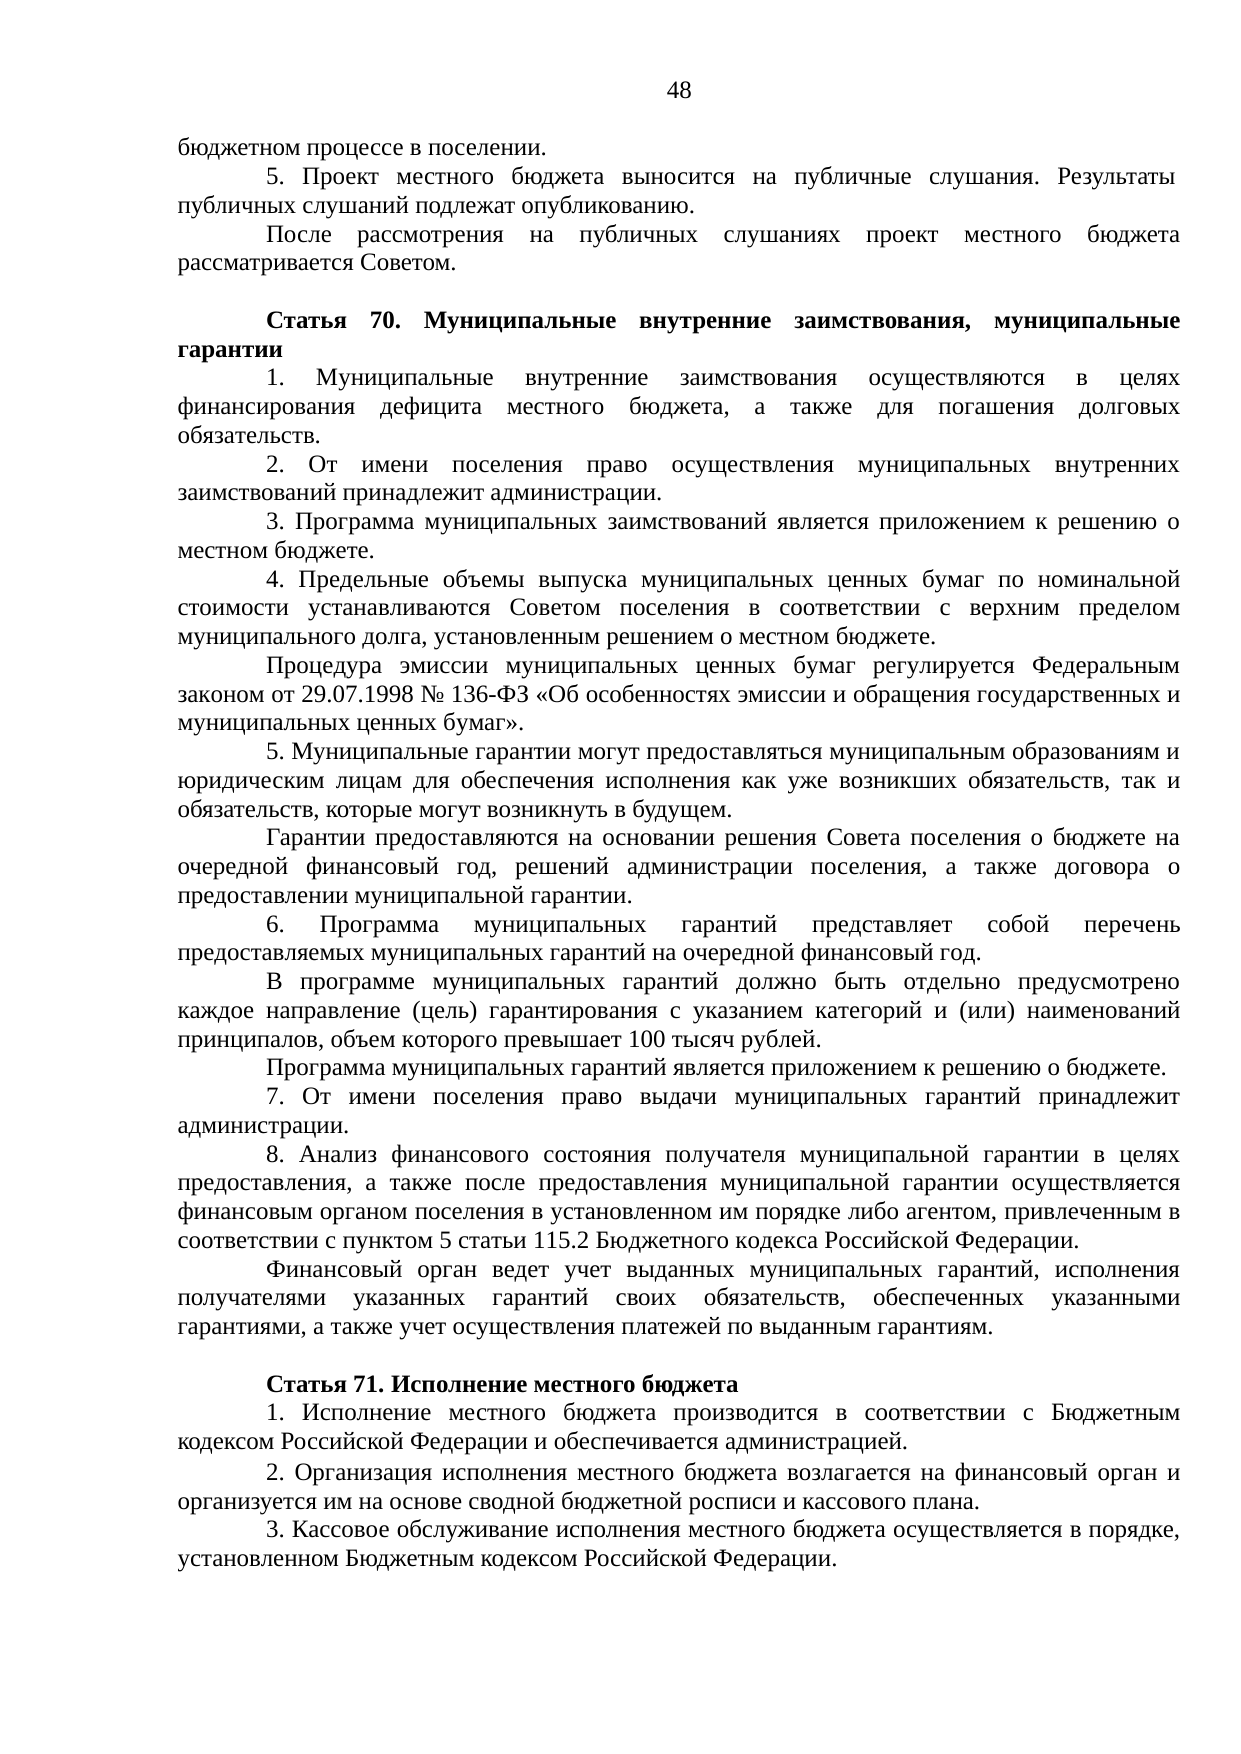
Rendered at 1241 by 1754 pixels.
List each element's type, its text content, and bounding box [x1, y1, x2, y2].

text Финансовый орган ведет учет выданных муниципальных гарантий, исполнения получателями указанных гарантий своих обязательств, обеспеченных указанными гарантиями, а также учет осуществления платежей по выданным гарантиям. [177, 1254, 1181, 1340]
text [177, 132, 1176, 161]
text Программа муниципальных гарантий является приложением к решению о бюджете. [177, 1052, 1181, 1081]
text 1. Муниципальные внутренние заимствования осуществляются в целях финансирования дефицита местного бюджета, а также для погашения долговых обязательств. [177, 362, 1181, 449]
text 1. Исполнение местного бюджета производится в соответствии с Бюджетным кодексом Российской Федерации и обеспечивается администрацией. [177, 1397, 1181, 1455]
text Статья 70. Муниципальные внутренние заимствования, муниципальные гарантии [177, 305, 1181, 362]
text 7. От имени поселения право выдачи муниципальных гарантий принадлежит администрации. [177, 1081, 1181, 1139]
text 3. Программа муниципальных заимствований является приложением к решению о местном бюджете. [177, 506, 1181, 564]
text В программе муниципальных гарантий должно быть отдельно предусмотрено каждое направление (цель) гарантирования с указанием категорий и (или) наименований принципалов, объем которого превышает 100 тысяч рублей. [177, 966, 1181, 1052]
text 8. Анализ финансового состояния получателя муниципальной гарантии в целях предоставления, а также после предоставления муниципальной гарантии осуществляется финансовым органом поселения в установленном им порядке либо агентом, привлеченным в соответствии с пунктом 5 статьи 115.2 Бюджетного кодекса Российской Федерации. [177, 1139, 1181, 1254]
text Процедура эмиссии муниципальных ценных бумаг регулируется Федеральным законом от 29.07.1998 № 136-ФЗ «Об особенностях эмиссии и обращения государственных и муниципальных ценных бумаг». [177, 650, 1181, 736]
text 2. От имени поселения право осуществления муниципальных внутренних заимствований принадлежит администрации. [177, 449, 1181, 506]
text 2. Организация исполнения местного бюджета возлагается на финансовый орган и организуется им на основе сводной бюджетной росписи и кассового плана. [177, 1457, 1181, 1514]
text 3. Кассовое обслуживание исполнения местного бюджета осуществляется в порядке, установленном Бюджетным кодексом Российской Федерации. [177, 1514, 1181, 1572]
text 6. Программа муниципальных гарантий представляет собой перечень предоставляемых муниципальных гарантий на очередной финансовый год. [177, 909, 1181, 966]
text Статья 71. Исполнение местного бюджета [177, 1369, 1181, 1397]
text Гарантии предоставляются на основании решения Совета поселения о бюджете на очередной финансовый год, решений администрации поселения, а также договора о предоставлении муниципальной гарантии. [177, 822, 1181, 909]
text 4. Предельные объемы выпуска муниципальных ценных бумаг по номинальной стоимости устанавливаются Советом поселения в соответствии с верхним пределом муниципального долга, установленным решением о местном бюджете. [177, 564, 1181, 650]
text 5. Муниципальные гарантии могут предоставляться муниципальным образованиям и юридическим лицам для обеспечения исполнения как уже возникших обязательств, так и обязательств, которые могут возникнуть в будущем. [177, 736, 1181, 822]
text После рассмотрения на публичных слушаниях проект местного бюджета рассматривается Советом. [177, 219, 1181, 276]
text 5. Проект местного бюджета выносится на публичные слушания. Результаты публичных слушаний подлежат опубликованию. [177, 161, 1176, 219]
